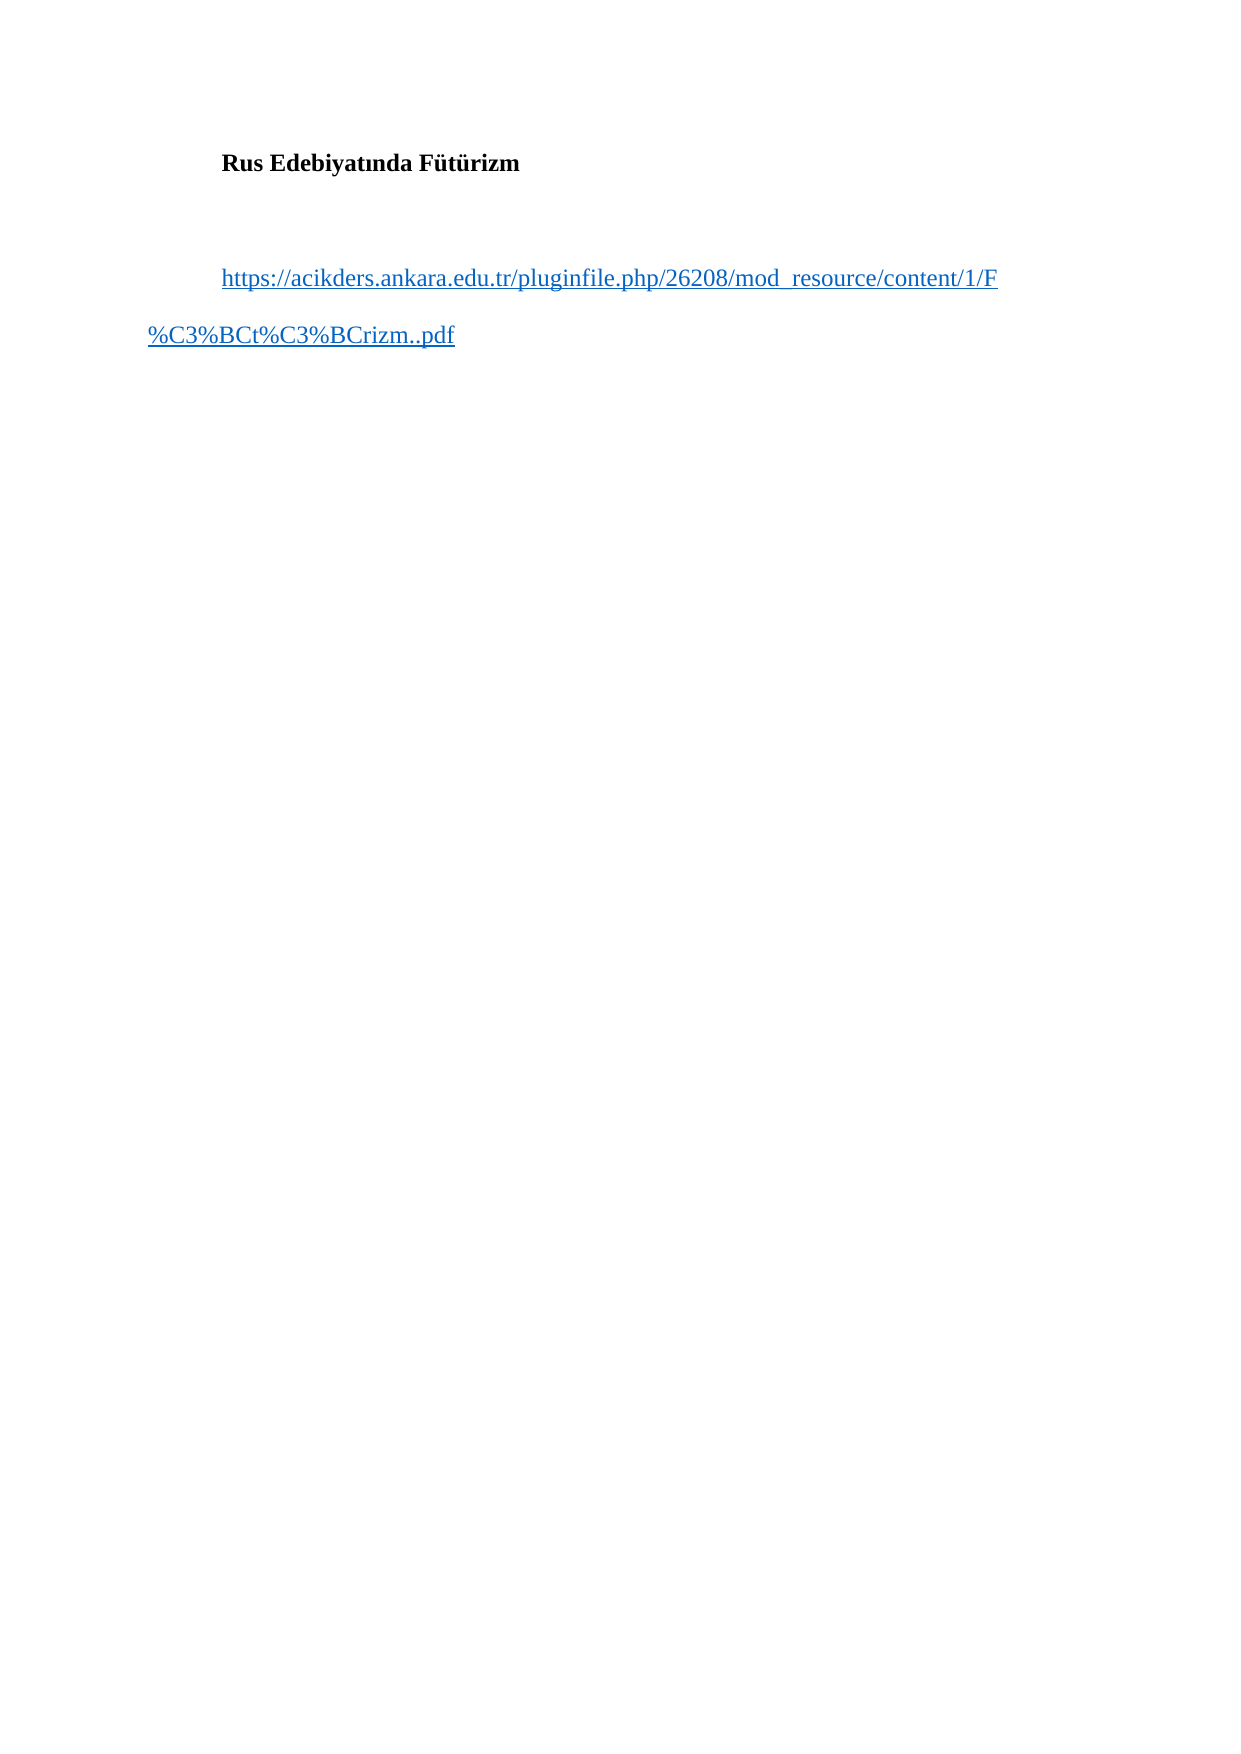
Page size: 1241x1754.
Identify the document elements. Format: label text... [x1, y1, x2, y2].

text Rus Edebiyatında Fütürizm [148, 148, 1093, 176]
text https://acikders.ankara.edu.tr/pluginfile.php/26208/mod_resource/content/1/F%C3%BCt%C3%BCrizm..pdf [148, 263, 1093, 349]
